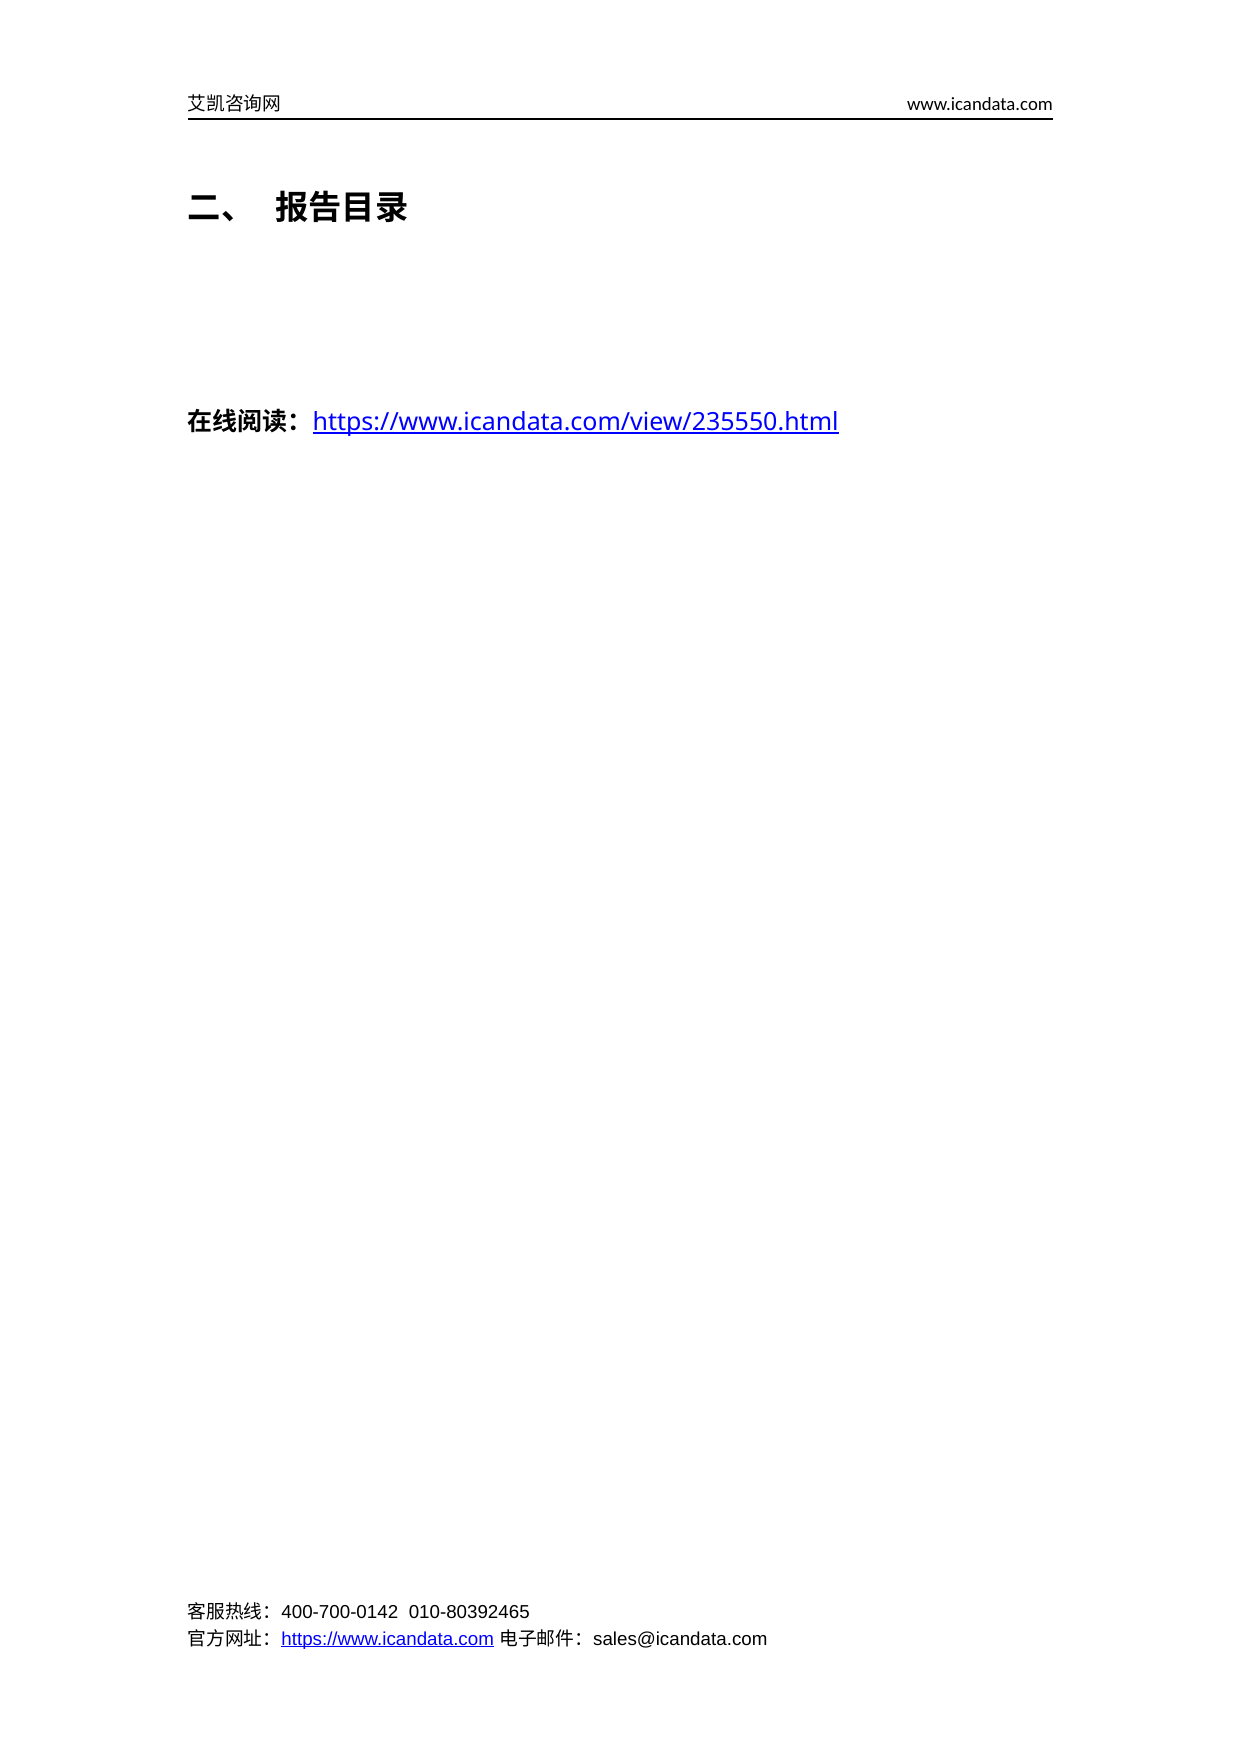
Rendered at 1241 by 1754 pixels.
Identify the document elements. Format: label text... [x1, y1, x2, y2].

subtitle 报告目录 [187, 172, 1053, 237]
text 在线阅读：https://www.icandata.com/view/235550.html [187, 387, 1053, 452]
